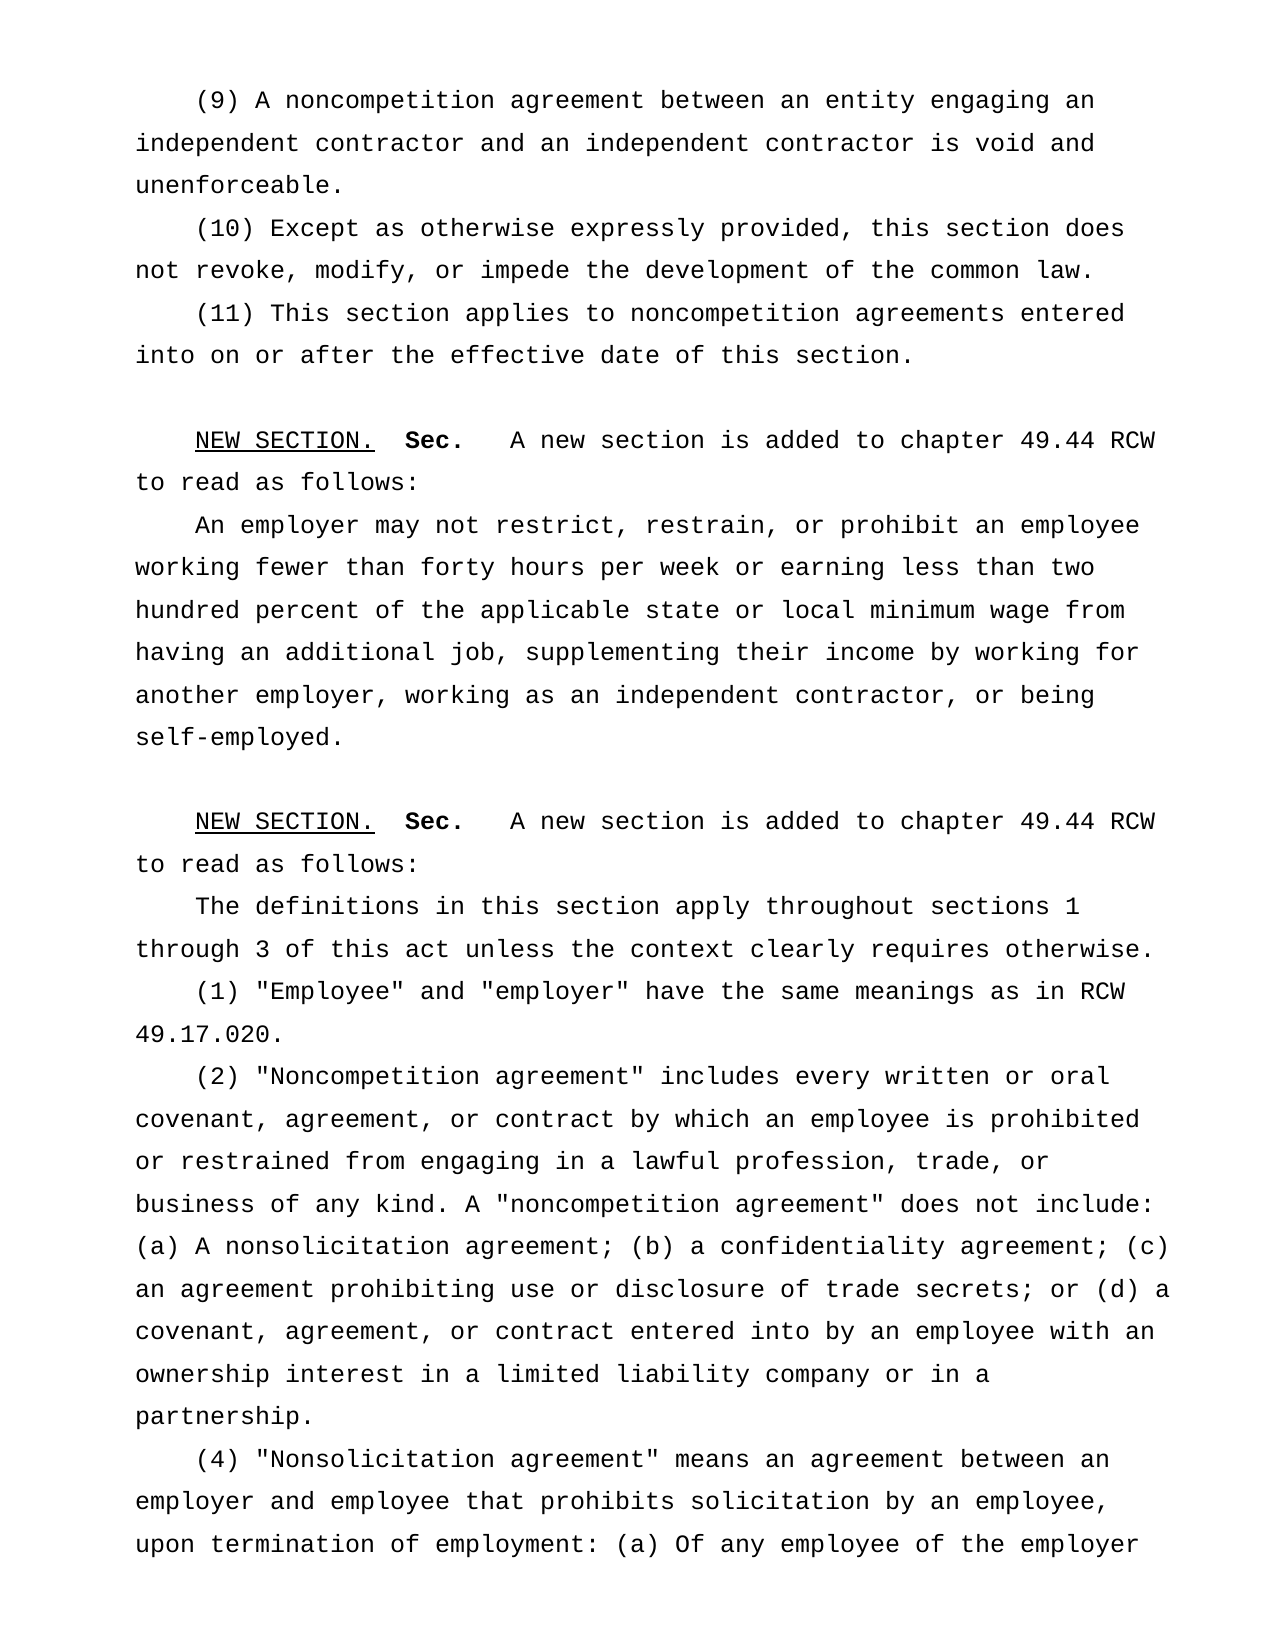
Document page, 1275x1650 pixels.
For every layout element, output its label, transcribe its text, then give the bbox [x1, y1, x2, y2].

text (10) Except as otherwise expressly provided, this section does not revoke, modify, or impede the development of the common law. [135, 202, 1170, 287]
text (1) "Employee" and "employer" have the same meanings as in RCW 49.17.020. [135, 966, 1170, 1051]
text NEW SECTION. Sec. A new section is added to chapter 49.44 RCW to read as follows: [135, 796, 1170, 881]
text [135, 1433, 1170, 1561]
text The definitions in this section apply throughout sections 1 through 3 of this act unless the context clearly requires otherwise. [135, 881, 1170, 966]
text An employer may not restrict, restrain, or prohibit an employee working fewer than forty hours per week or earning less than two hundred percent of the applicable state or local minimum wage from having an additional job, supplementing their income by working for another employer, working as an independent contractor, or being self-employed. [135, 499, 1170, 754]
text (2) "Noncompetition agreement" includes every written or oral covenant, agreement, or contract by which an employee is prohibited or restrained from engaging in a lawful profession, trade, or business of any kind. A "noncompetition agreement" does not include: (a) A nonsolicitation agreement; (b) a confidentiality agreement; (c) an agreement prohibiting use or disclosure of trade secrets; or (d) a covenant, agreement, or contract entered into by an employee with an ownership interest in a limited liability company or in a partnership. [135, 1051, 1170, 1433]
text NEW SECTION. Sec. A new section is added to chapter 49.44 RCW to read as follows: [135, 414, 1170, 499]
text (11) This section applies to noncompetition agreements entered into on or after the effective date of this section. [135, 287, 1170, 372]
text (9) A noncompetition agreement between an entity engaging an independent contractor and an independent contractor is void and unenforceable. [135, 75, 1170, 202]
